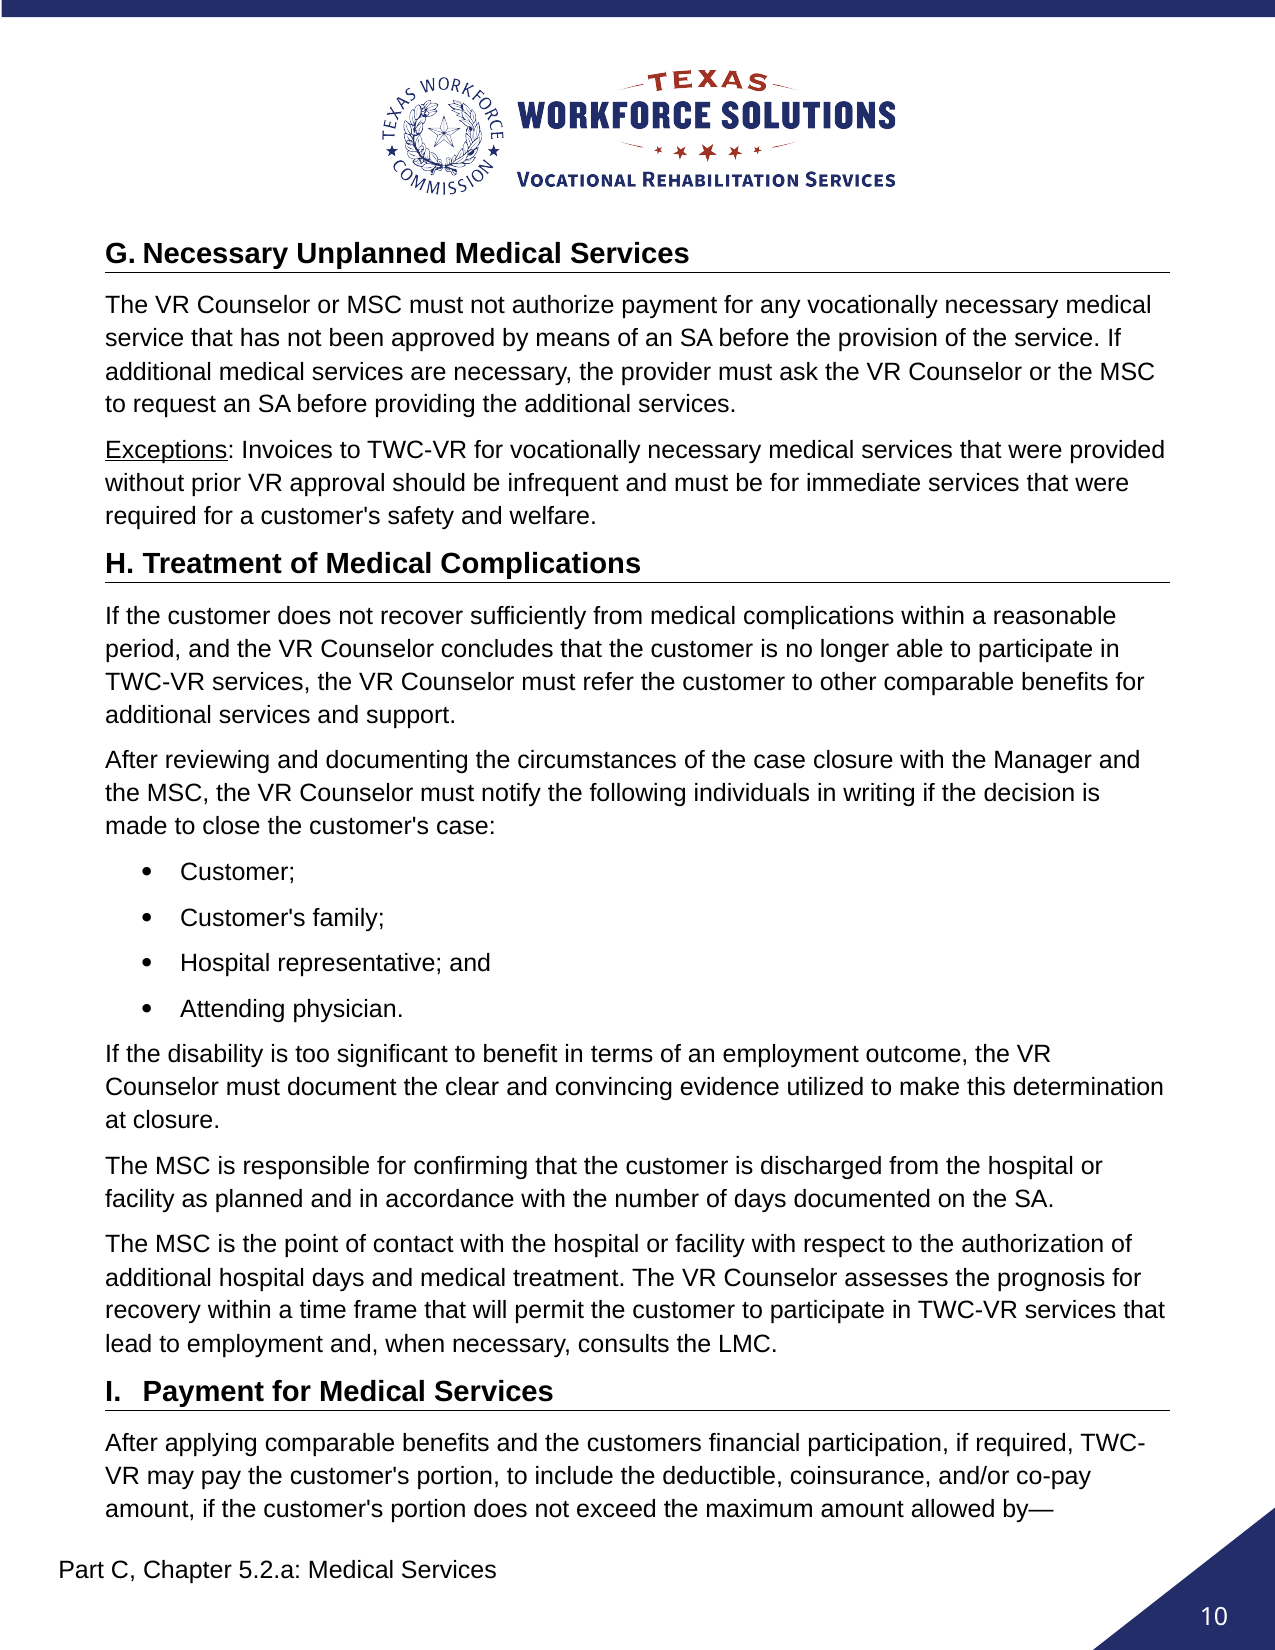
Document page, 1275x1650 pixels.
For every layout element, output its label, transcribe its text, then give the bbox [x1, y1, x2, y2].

text If the disability is too significant to benefit in terms of an employment outcome, the VR Counselor must document the clear and convincing evidence utilized to make this determination at closure. [105, 1039, 1170, 1134]
subtitle Treatment of Medical Complications [105, 547, 1170, 582]
list If the customer does not recover sufficiently from medical complications within a reasonable period, and the VR Counselor concludes that the customer is no longer able to participate in TWC-VR services, the VR Counselor must refer the customer to other comparable benefits for additional services and support. [105, 601, 1170, 728]
list The VR Counselor or MSC must not authorize payment for any vocationally necessary medical service that has not been approved by means of an SA before the provision of the service. If additional medical services are necessary, the provider must ask the VR Counselor or the MSC to request an SA before providing the additional services. [105, 290, 1170, 418]
list Attending physician. [142, 994, 1170, 1023]
subtitle Payment for Medical Services [105, 1374, 1170, 1410]
text After applying comparable benefits and the customers financial participation, if required, TWC-VR may pay the customer's portion, to include the deductible, coinsurance, and/or co-pay amount, if the customer's portion does not exceed the maximum amount allowed by— [105, 1428, 1170, 1523]
list Hospital representative; and [142, 948, 1170, 977]
text The MSC is responsible for confirming that the customer is discharged from the hospital or facility as planned and in accordance with the number of days documented on the SA. [105, 1151, 1170, 1213]
list Customer's family; [142, 902, 1170, 931]
picture [382, 70, 896, 195]
text Exceptions: Invoices to TWC-VR for vocationally necessary medical services that were provided without prior VR approval should be infrequent and must be for immediate services that were required for a customer's safety and welfare. [105, 435, 1170, 530]
text After reviewing and documenting the circumstances of the case closure with the Manager and the MSC, the VR Counselor must notify the following individuals in writing if the decision is made to close the customer's case: [105, 745, 1170, 840]
text The MSC is the point of contact with the hospital or facility with respect to the authorization of additional hospital days and medical treatment. The VR Counselor assesses the prognosis for recovery within a time frame that will permit the customer to participate in TWC-VR services that lead to employment and, when necessary, consults the LMC. [105, 1229, 1170, 1357]
subtitle Necessary Unplanned Medical Services [105, 236, 1170, 272]
list Customer; [142, 857, 1170, 886]
